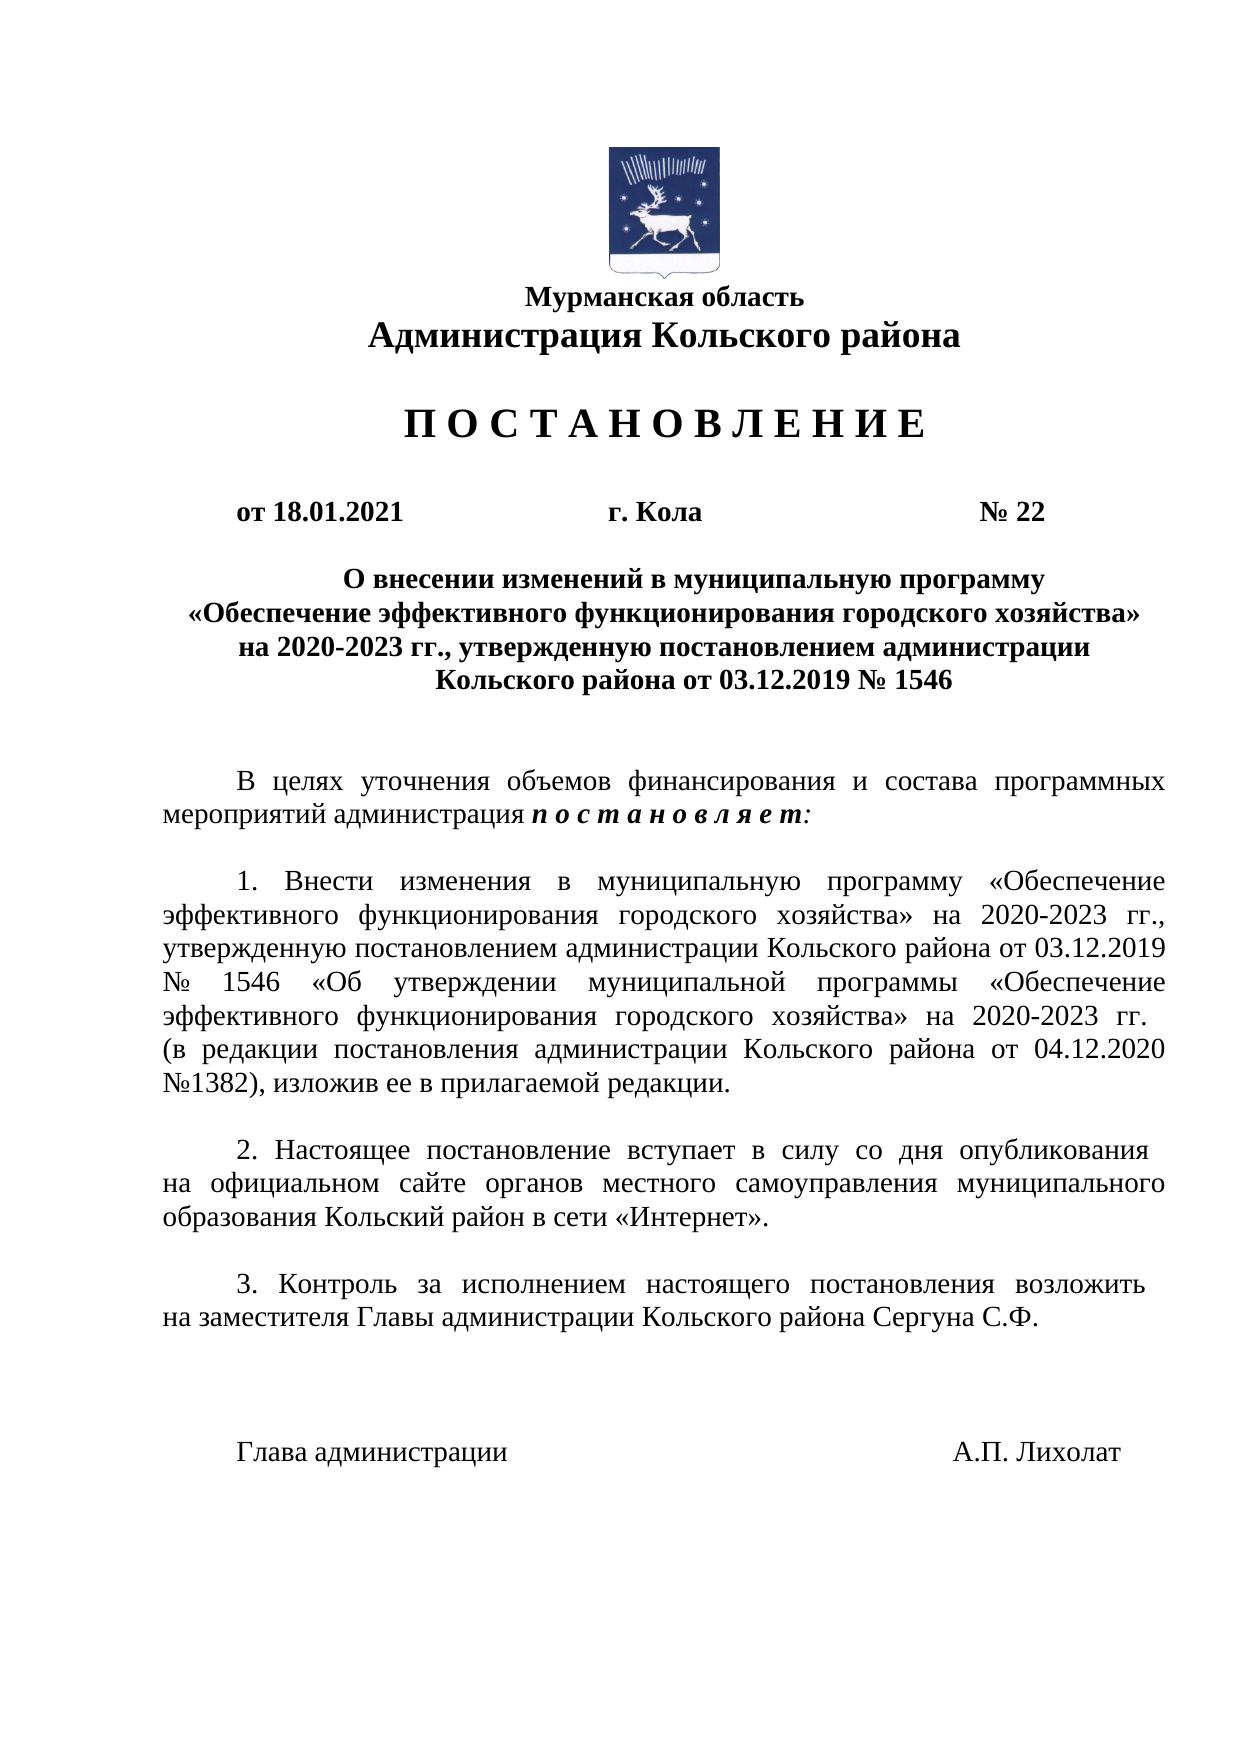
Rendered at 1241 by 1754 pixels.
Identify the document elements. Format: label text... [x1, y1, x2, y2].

text Кольского района от 03.12.2019 № 1546 [162, 662, 1166, 696]
text 1. Внести изменения в муниципальную программу «Обеспечение эффективного функционирования городского хозяйства» на 2020-2023 гг., утвержденную постановлением администрации Кольского района от 03.12.2019 № 1546 «Об утверждении муниципальной программы «Обеспечение эффективного функционирования городского хозяйства» на 2020-2023 гг. (в редакции постановления администрации Кольского района от 04.12.2020 №1382), изложив ее в прилагаемой редакции. [162, 863, 1166, 1098]
text на 2020-2023 гг., утвержденную постановлением администрации [162, 629, 1166, 662]
text «Обеспечение эффективного функционирования городского хозяйства» [162, 595, 1166, 629]
text 3. Контроль за исполнением настоящего постановления возложить на заместителя Главы администрации Кольского района Сергуна С.Ф. [162, 1266, 1166, 1333]
text Мурманская область [162, 279, 1166, 312]
text В целях уточнения объемов финансирования и состава программных мероприятий администрация п о с т а н о в л я е т: [162, 763, 1166, 830]
text Администрация Кольского района [162, 312, 1166, 356]
text от 18.01.2021 г. Кола № 22 [162, 494, 1122, 528]
text 2. Настоящее постановление вступает в силу со дня опубликования на официальном сайте органов местного самоуправления муниципального образования Кольский район в сети «Интернет». [162, 1132, 1166, 1232]
text П О С Т А Н О В Л Е Н И Е [162, 399, 1166, 447]
picture [608, 147, 720, 279]
text Глава администрации А.П. Лихолат [162, 1434, 1122, 1467]
text О внесении изменений в муниципальную программу [162, 562, 1166, 595]
